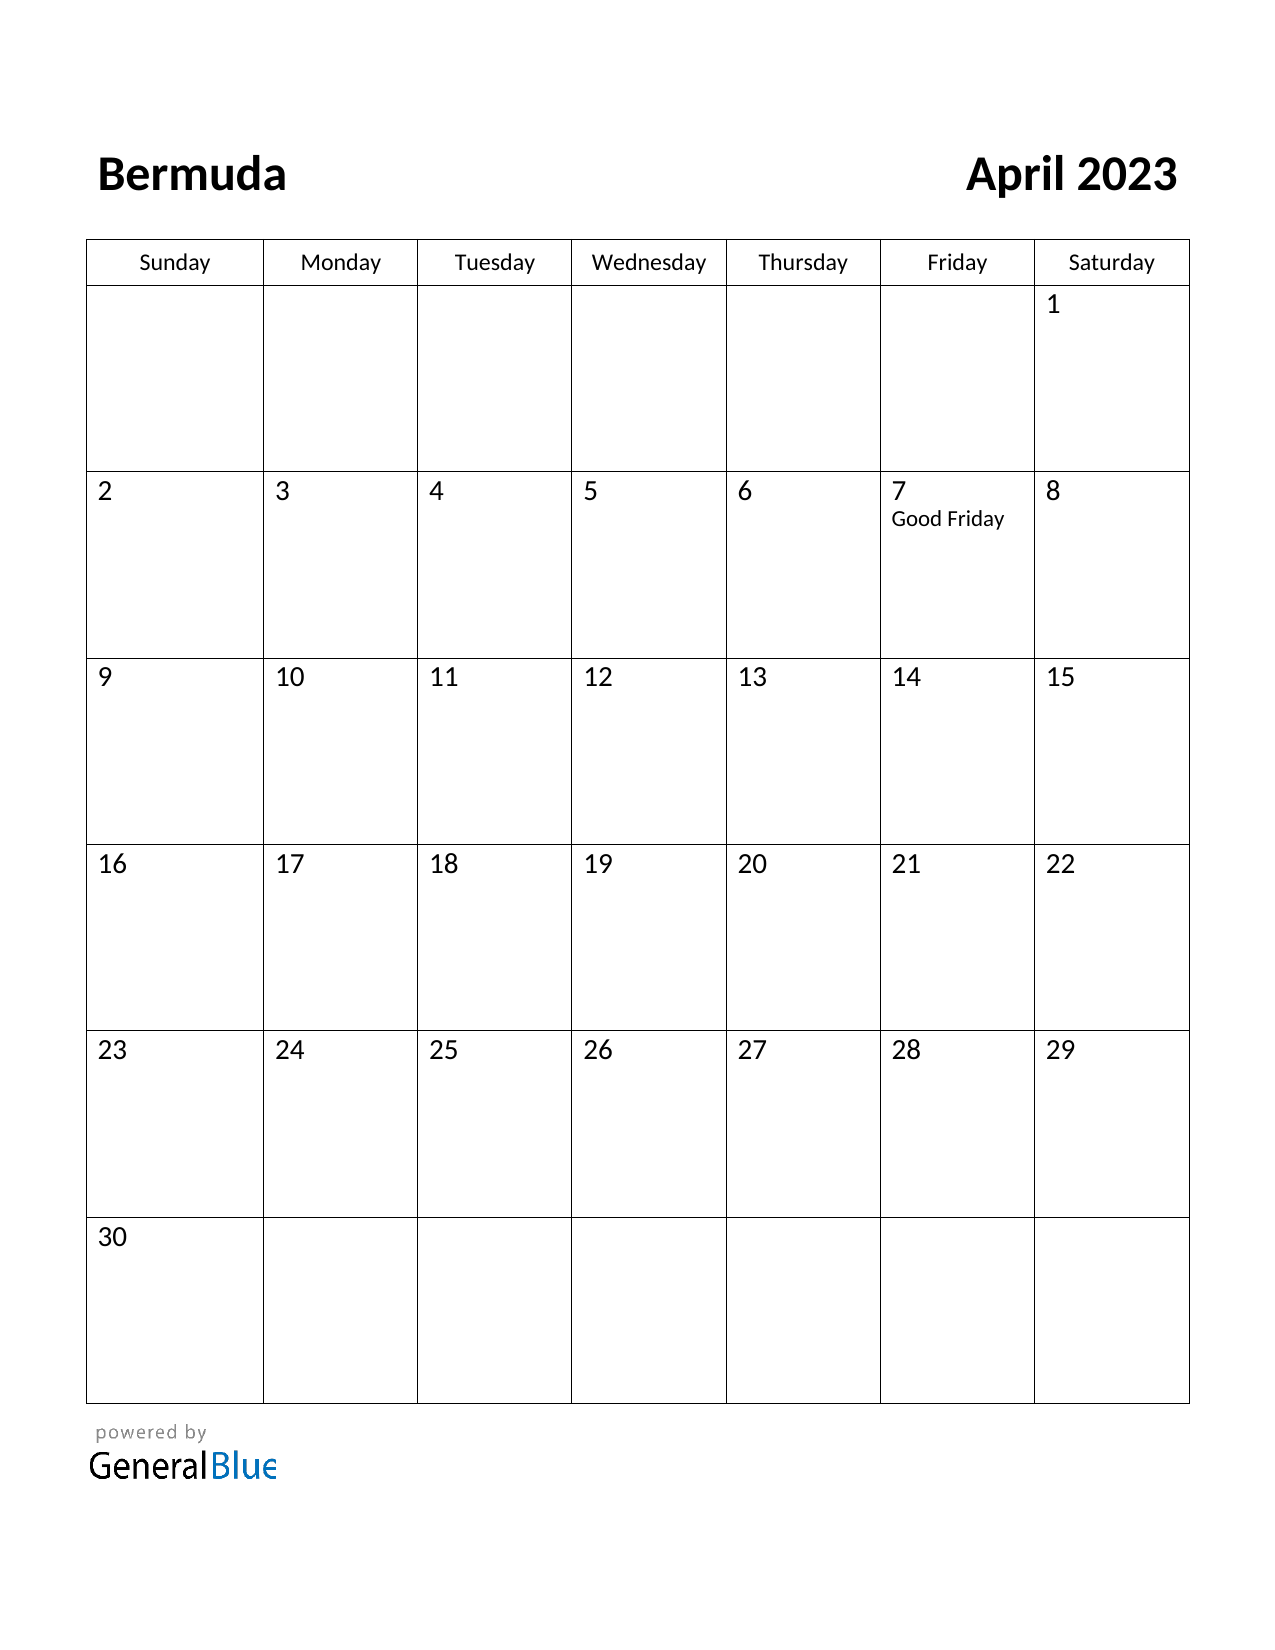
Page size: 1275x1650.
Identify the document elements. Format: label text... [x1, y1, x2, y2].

table_cell [881, 1218, 1034, 1250]
table_cell [418, 286, 571, 318]
table_cell 28 [881, 1031, 1034, 1064]
table_cell 9 [87, 659, 263, 691]
table_cell [418, 318, 571, 471]
table_cell [881, 691, 1034, 844]
table_cell [727, 691, 880, 844]
table_cell [572, 318, 726, 471]
table_cell [87, 286, 263, 318]
table_cell [87, 318, 263, 471]
table_cell 11 [418, 659, 571, 691]
table_cell [264, 1250, 417, 1403]
table_cell 19 [572, 845, 726, 877]
table_cell [1035, 1218, 1189, 1250]
table_cell Friday [881, 240, 1034, 284]
table_cell 21 [881, 845, 1034, 877]
table_cell 27 [727, 1031, 880, 1064]
table_cell [418, 505, 571, 657]
table_cell Wednesday [572, 240, 726, 284]
table_cell 15 [1035, 659, 1189, 691]
table_cell [264, 505, 417, 657]
table_cell [727, 1064, 880, 1217]
table_header April 2023 [572, 105, 1189, 239]
table_cell [264, 1064, 417, 1217]
table_cell 14 [881, 659, 1034, 691]
picture [88, 1421, 276, 1484]
table_cell Monday [264, 240, 417, 284]
table_cell [87, 691, 263, 844]
table_cell [264, 878, 417, 1030]
table_cell 25 [418, 1031, 571, 1064]
table_cell 2 [87, 472, 263, 504]
table_cell [881, 878, 1034, 1030]
table_cell [87, 878, 263, 1030]
table_cell [727, 318, 880, 471]
table_cell [727, 286, 880, 318]
table_cell [881, 1064, 1034, 1217]
table_cell [881, 318, 1034, 471]
table_cell 1 [1035, 286, 1189, 318]
table_cell Sunday [87, 240, 263, 284]
table_header Bermuda [86, 105, 572, 239]
table_cell Saturday [1035, 240, 1189, 284]
table_cell Good Friday [881, 505, 1034, 657]
table_cell [572, 1218, 726, 1250]
table_cell [881, 1250, 1034, 1403]
table_cell [727, 1250, 880, 1403]
table_cell [1035, 691, 1189, 844]
table_cell 16 [87, 845, 263, 877]
table_cell [86, 1404, 1189, 1502]
table_cell 17 [264, 845, 417, 877]
table_cell 23 [87, 1031, 263, 1064]
table_cell 10 [264, 659, 417, 691]
table_cell 4 [418, 472, 571, 504]
table_cell 22 [1035, 845, 1189, 877]
table_cell [418, 691, 571, 844]
table_cell 5 [572, 472, 726, 504]
table_cell 8 [1035, 472, 1189, 504]
table_cell [418, 1218, 571, 1250]
table_cell [1035, 318, 1189, 471]
table_cell [418, 1250, 571, 1403]
table_cell [87, 1064, 263, 1217]
table_cell [87, 505, 263, 657]
table_cell [1035, 1250, 1189, 1403]
table_cell [572, 1064, 726, 1217]
table_cell [572, 286, 726, 318]
table_cell [727, 878, 880, 1030]
table_cell 12 [572, 659, 726, 691]
table_cell [1035, 878, 1189, 1030]
table_cell Tuesday [418, 240, 571, 284]
table_cell 30 [87, 1218, 263, 1250]
table_cell 24 [264, 1031, 417, 1064]
table_cell [881, 286, 1034, 318]
table_cell [418, 878, 571, 1030]
table_cell [264, 318, 417, 471]
table_cell [1035, 505, 1189, 657]
table_cell 29 [1035, 1031, 1189, 1064]
table_cell Thursday [727, 240, 880, 284]
table_cell [264, 286, 417, 318]
table_cell [87, 1250, 263, 1403]
table_cell 3 [264, 472, 417, 504]
table_cell [264, 691, 417, 844]
table_cell [727, 505, 880, 657]
table_cell [727, 1218, 880, 1250]
table_cell 26 [572, 1031, 726, 1064]
table_cell [572, 691, 726, 844]
table_cell [264, 1218, 417, 1250]
table_cell 18 [418, 845, 571, 877]
table_cell 6 [727, 472, 880, 504]
table_cell [418, 1064, 571, 1217]
table_cell 20 [727, 845, 880, 877]
table_cell [572, 1250, 726, 1403]
table_cell [572, 878, 726, 1030]
table_cell 13 [727, 659, 880, 691]
table_cell [572, 505, 726, 657]
table_cell [1035, 1064, 1189, 1217]
table_cell 7 [881, 472, 1034, 504]
